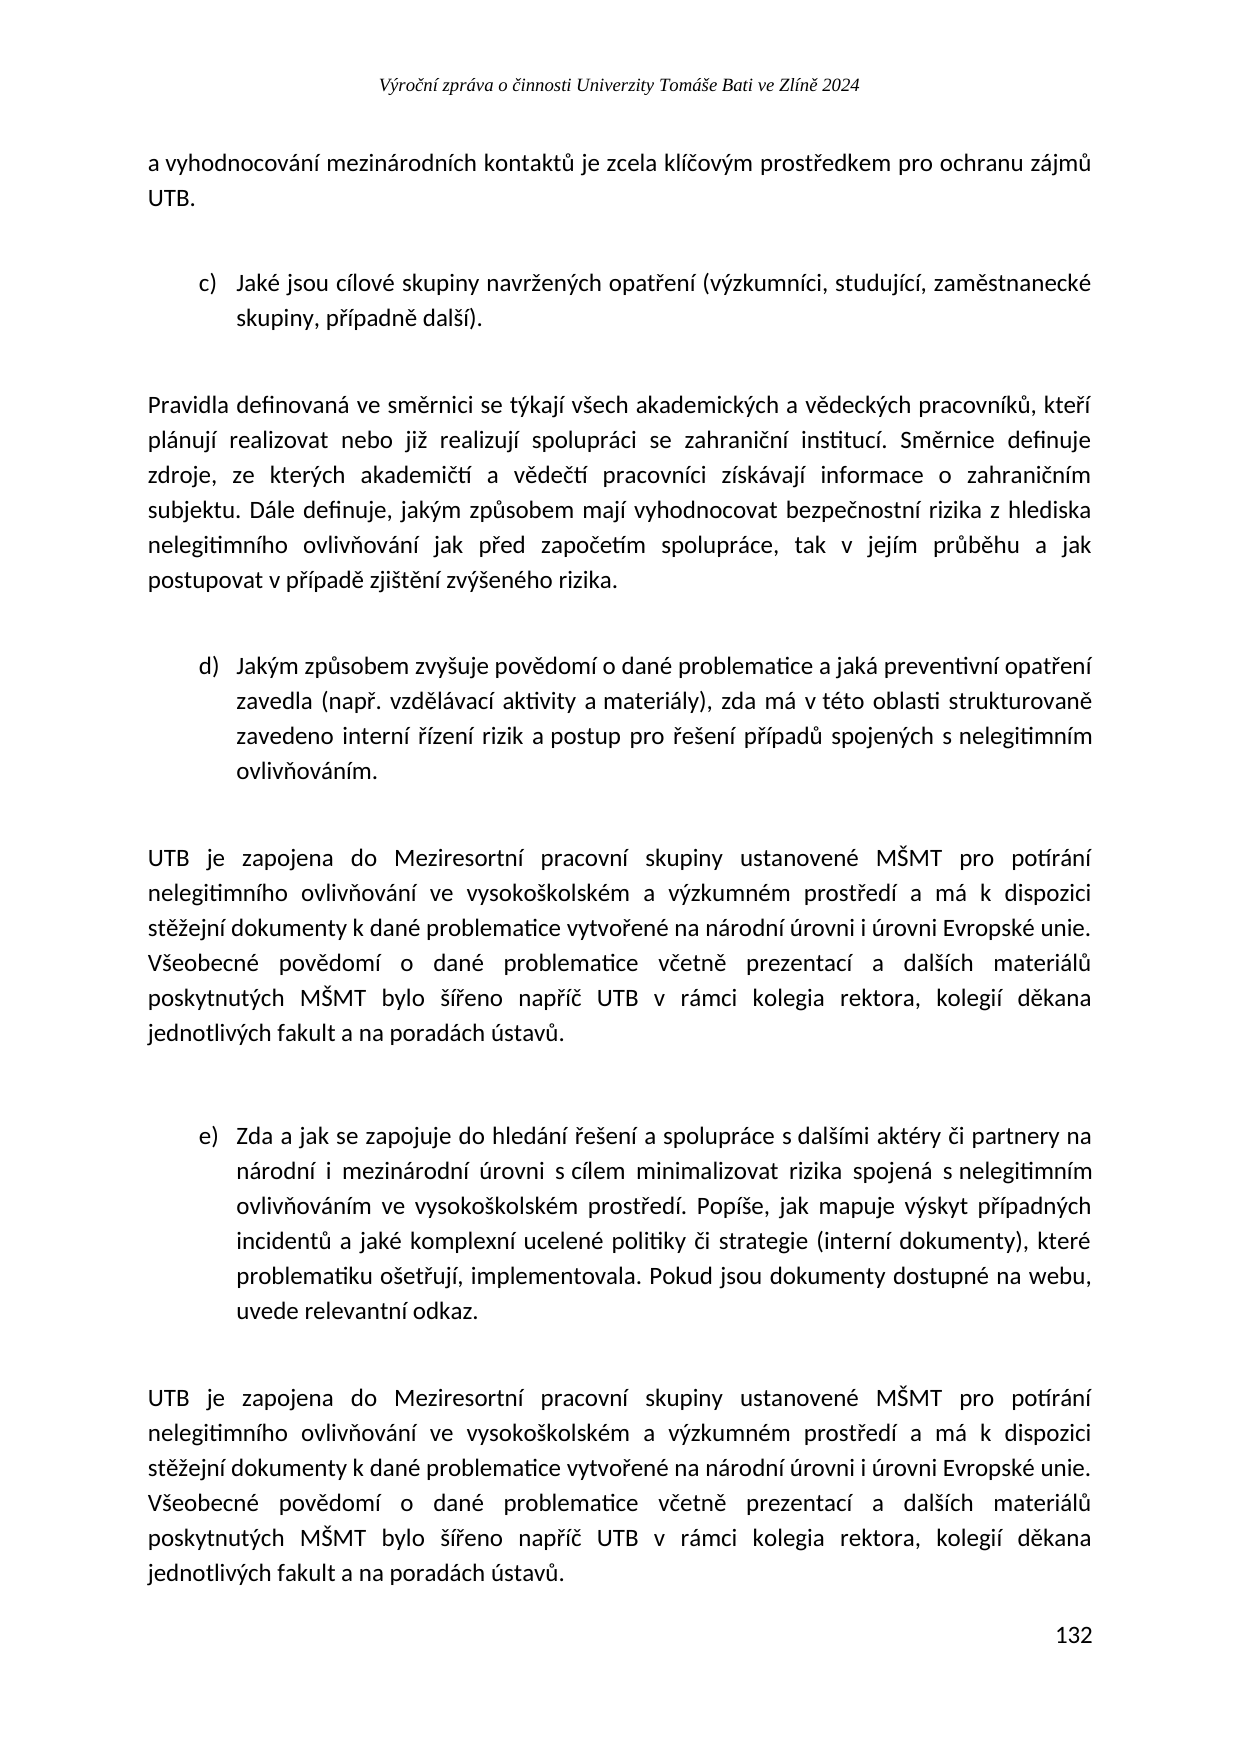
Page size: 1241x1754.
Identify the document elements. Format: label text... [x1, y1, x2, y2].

list Zda a jak se zapojuje do hledání řešení a spolupráce s dalšími aktéry či partnery na národní i mezinárodní úrovni s cílem minimalizovat rizika spojená s nelegitimním ovlivňováním ve vysokoškolském prostředí. Popíše, jak mapuje výskyt případných incidentů a jaké komplexní ucelené politiky či strategie (interní dokumenty), které problematiku ošetřují, implementovala. Pokud jsou dokumenty dostupné na webu, uvede relevantní odkaz. [199, 1191, 1093, 1396]
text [148, 148, 1093, 283]
text Pravidla definovaná ve směrnici se týkají všech akademických a vědeckých pracovníků, kteří plánují realizovat nebo již realizují spolupráci se zahraniční institucí. Směrnice definuje zdroje, ze kterých akademičtí a vědečtí pracovníci získávají informace o zahraničním subjektu. Dále definuje, jakým způsobem mají vyhodnocovat bezpečnostní rizika z hlediska nelegitimního ovlivňování jak před započetím spolupráce, tak v jejím průběhu a jak postupovat v případě zjištění zvýšeného rizika. [148, 459, 1093, 664]
list Jakým způsobem zvyšuje povědomí o dané problematice a jaká preventivní opatření zavedla (např. vzdělávací aktivity a materiály), zda má v této oblasti strukturovaně zavedeno interní řízení rizik a postup pro řešení případů spojených s nelegitimním ovlivňováním. [199, 721, 1093, 856]
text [148, 1452, 1093, 1588]
list Jaké jsou cílové skupiny navržených opatření (výzkumníci, studující, zaměstnanecké skupiny, případně další). [199, 337, 1093, 403]
